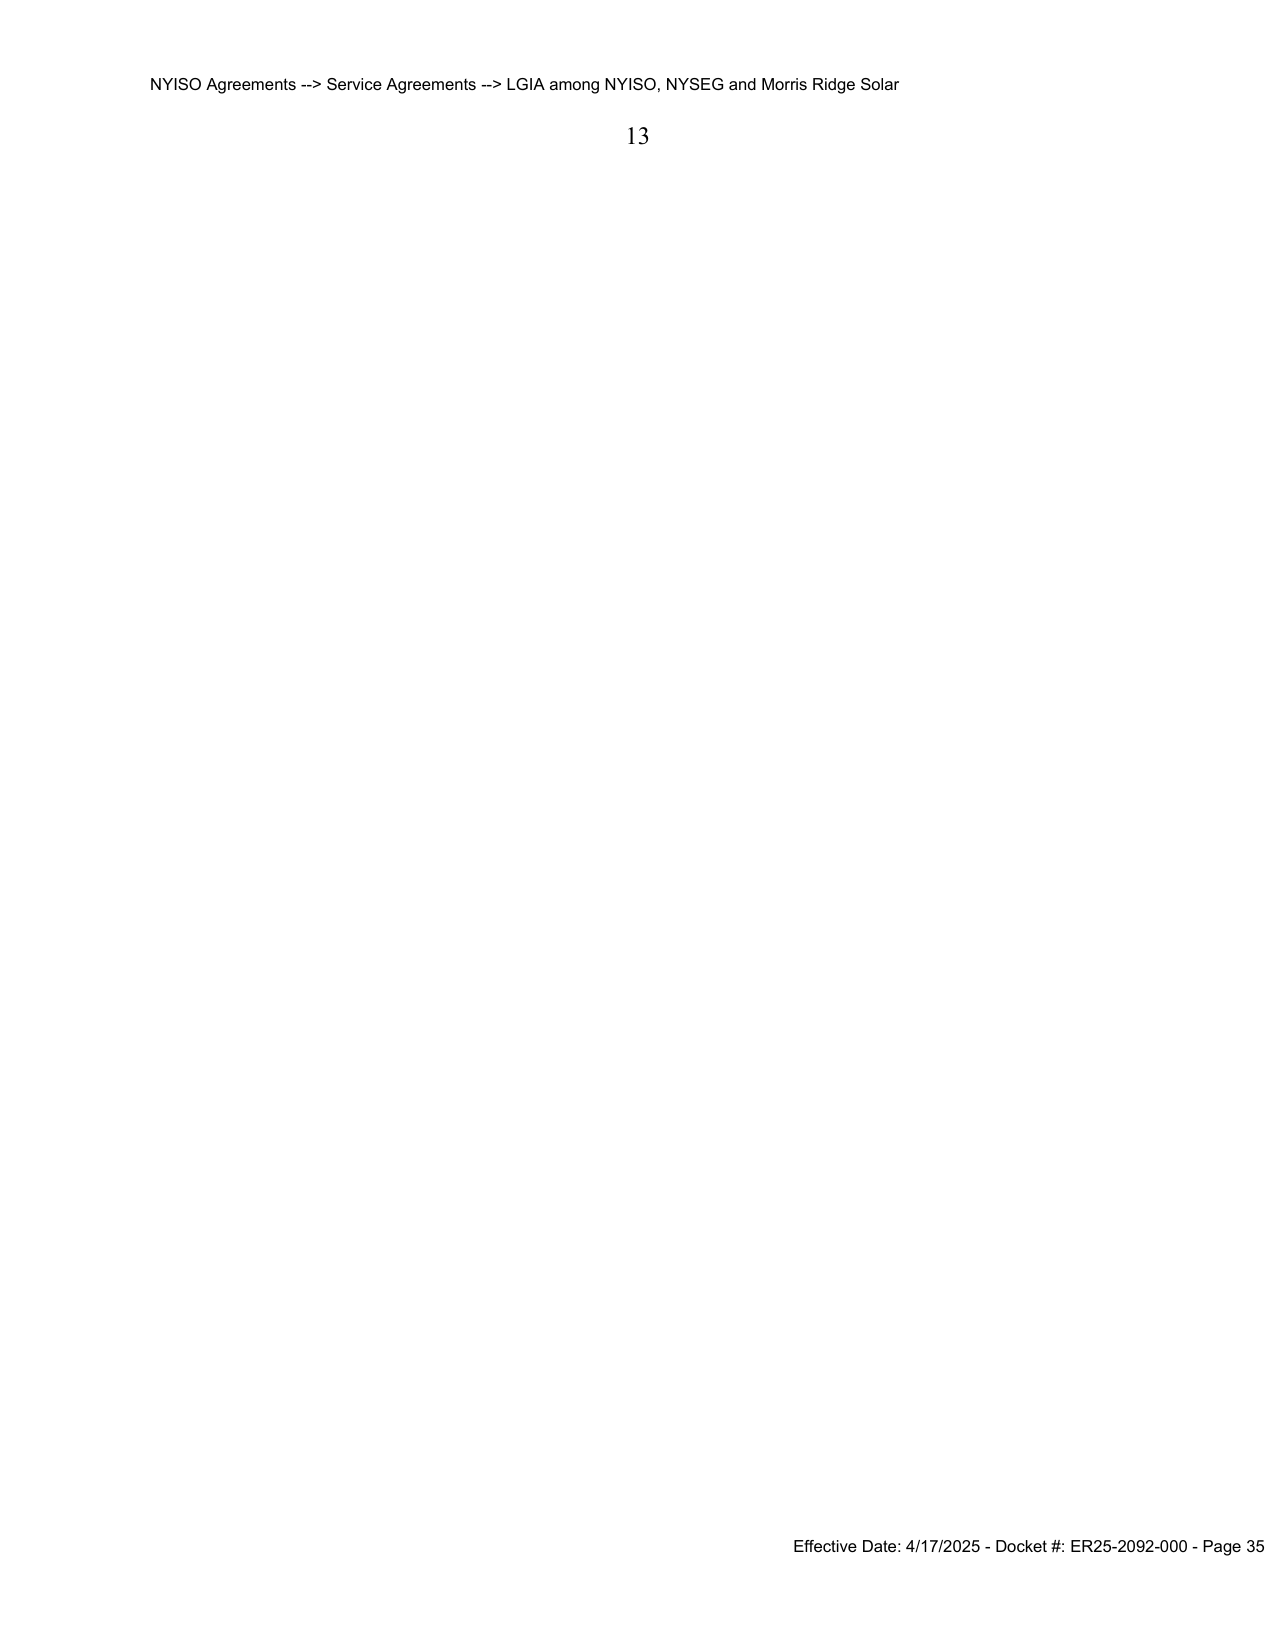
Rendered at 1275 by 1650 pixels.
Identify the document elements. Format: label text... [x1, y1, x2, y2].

list 13 [625, 121, 1264, 150]
